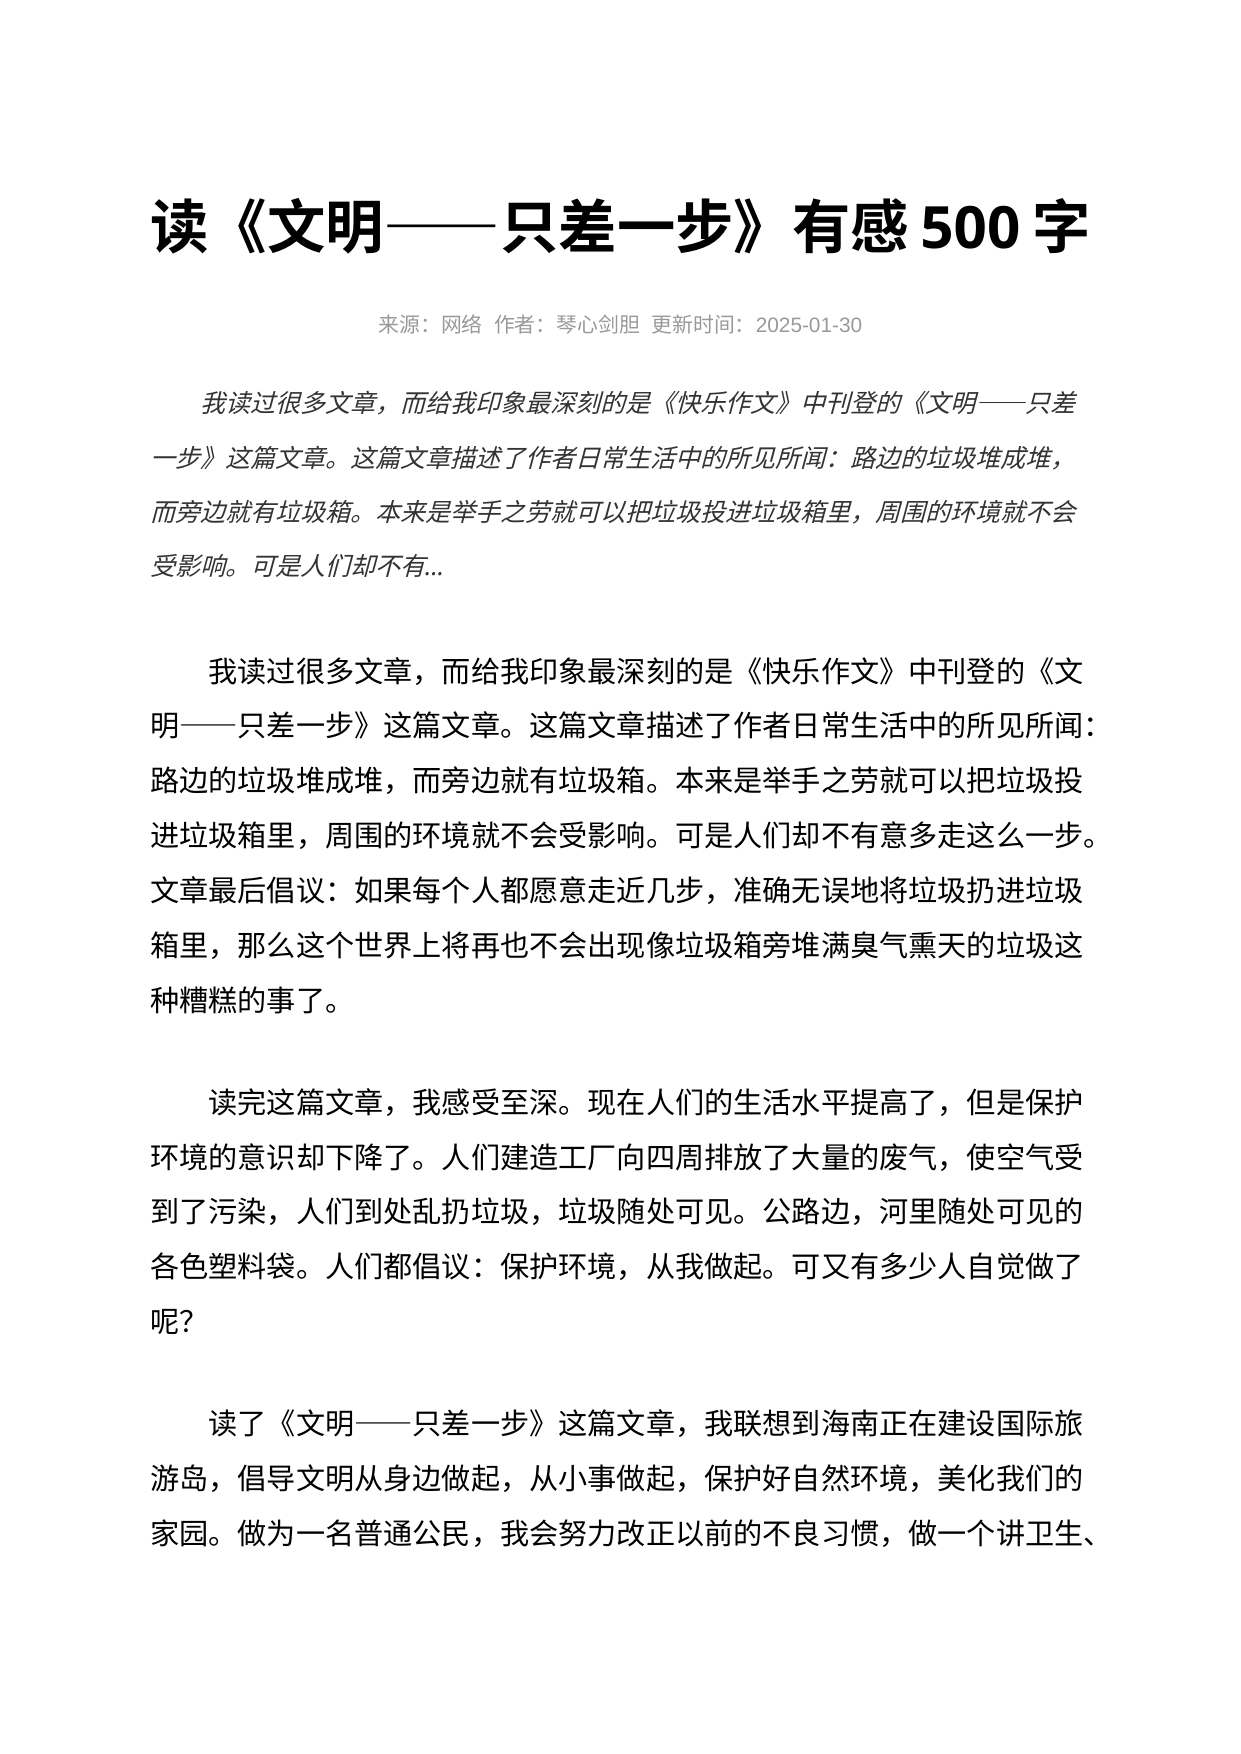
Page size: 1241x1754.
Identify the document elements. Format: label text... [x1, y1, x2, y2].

text 读完这篇文章，我感受至深。现在人们的生活水平提高了，但是保护环境的意识却下降了。人们建造工厂向四周排放了大量的废气，使空气受到了污染，人们到处乱扔垃圾，垃圾随处可见。公路边，河里随处可见的各色塑料袋。人们都倡议：保护环境，从我做起。可又有多少人自觉做了呢？ [150, 1079, 1090, 1341]
text 我读过很多文章，而给我印象最深刻的是《快乐作文》中刊登的《文明——只差一步》这篇文章。这篇文章描述了作者日常生活中的所见所闻：路边的垃圾堆成堆，而旁边就有垃圾箱。本来是举手之劳就可以把垃圾投进垃圾箱里，周围的环境就不会受影响。可是人们却不有意多走这么一步。文章最后倡议：如果每个人都愿意走近几步，准确无误地将垃圾扔进垃圾箱里，那么这个世界上将再也不会出现像垃圾箱旁堆满臭气熏天的垃圾这种糟糕的事了。 [150, 648, 1090, 1020]
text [150, 1401, 1090, 1553]
text 来源：网络 作者：琴心剑胆 更新时间：2025-01-30 [150, 313, 1090, 337]
subtitle 读《文明——只差一步》有感500字 [150, 181, 1090, 266]
text 我读过很多文章，而给我印象最深刻的是《快乐作文》中刊登的《文明——只差一步》这篇文章。这篇文章描述了作者日常生活中的所见所闻：路边的垃圾堆成堆，而旁边就有垃圾箱。本来是举手之劳就可以把垃圾投进垃圾箱里，周围的环境就不会受影响。可是人们却不有... [150, 384, 1090, 583]
